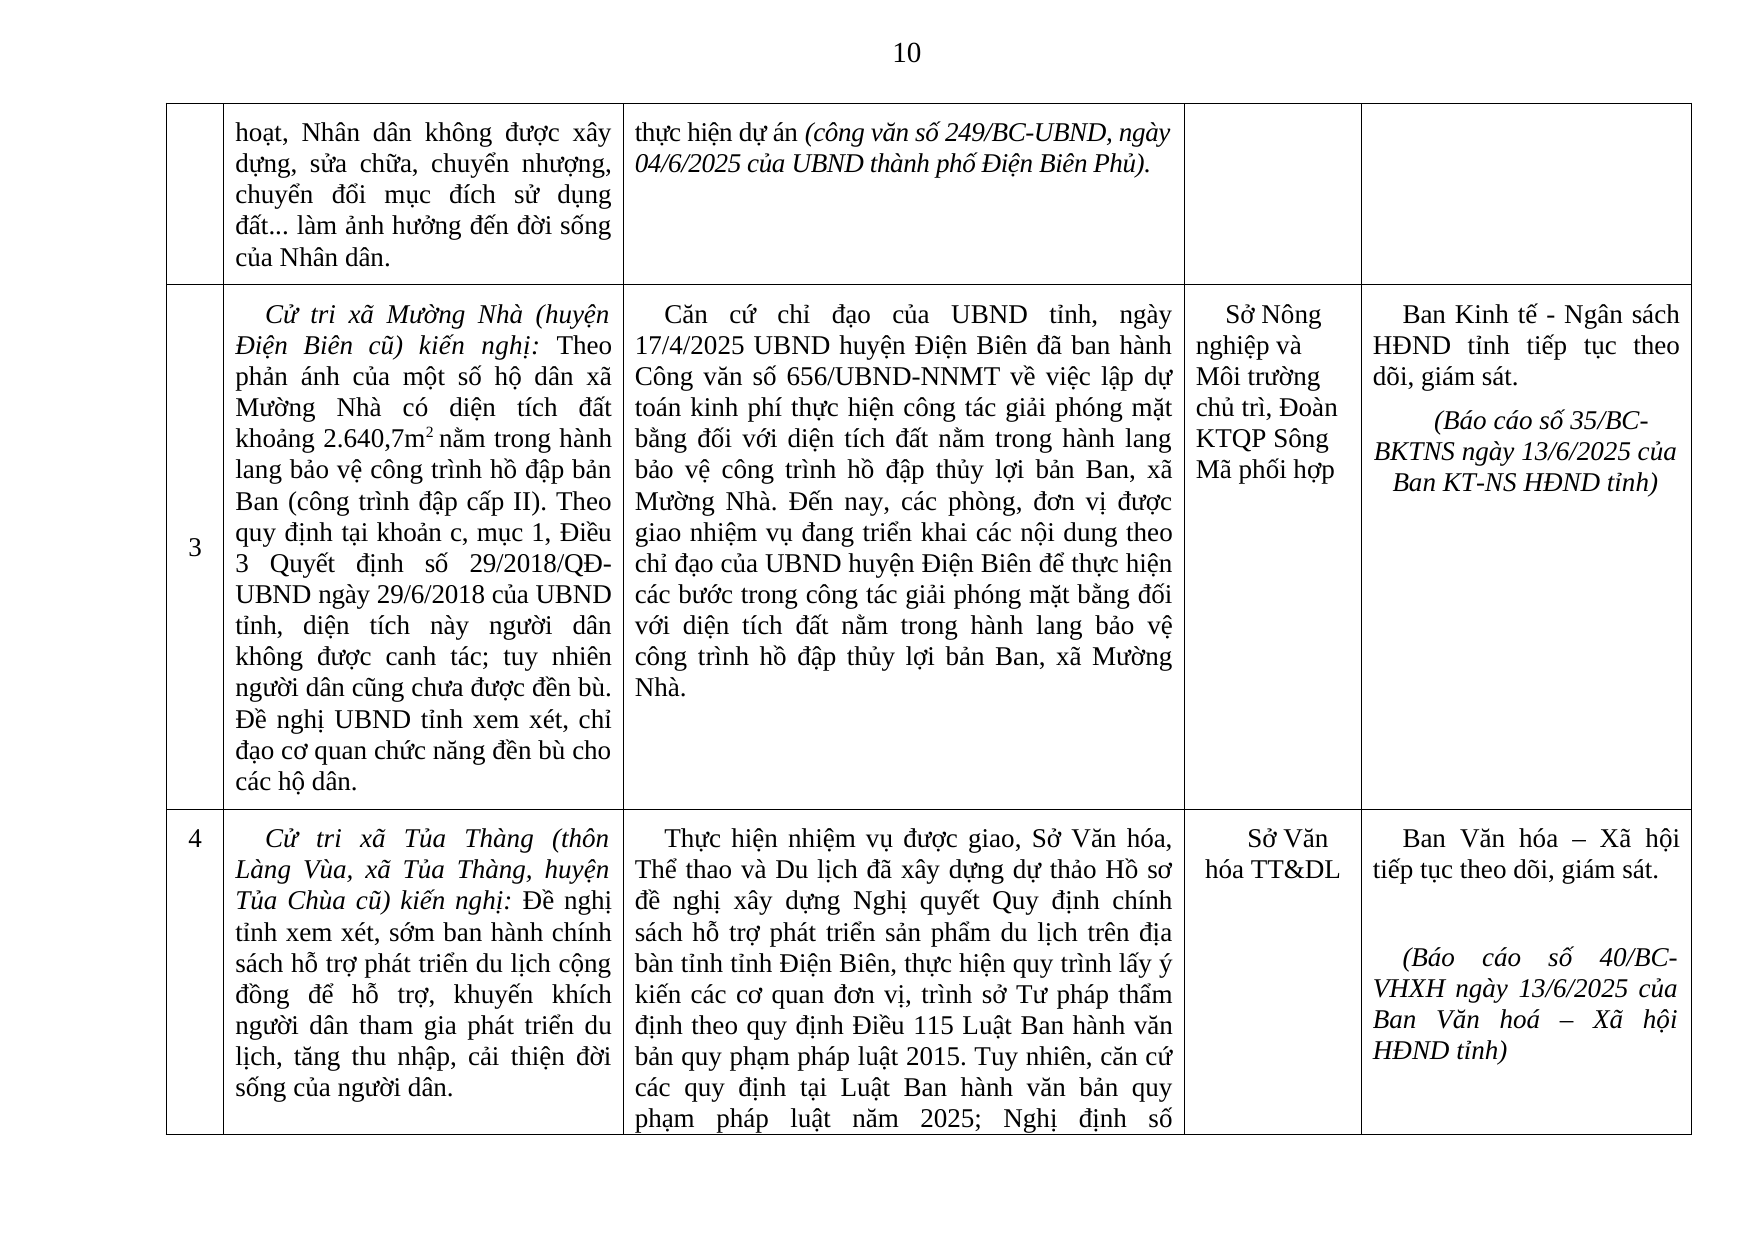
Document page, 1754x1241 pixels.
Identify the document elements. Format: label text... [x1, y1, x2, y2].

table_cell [224, 810, 623, 1134]
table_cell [624, 810, 1184, 1134]
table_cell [1185, 104, 1361, 284]
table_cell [224, 104, 623, 284]
table_cell Sở Văn hóa TT&DL [1185, 810, 1361, 1134]
table_cell Ban Kinh tế - Ngân sách HĐND tỉnh tiếp tục theo dõi, giám sát. (Báo cáo số 35/BC-BKTNS ngày 13/6/2025 của Ban KT-NS HĐND tỉnh) [1362, 285, 1691, 809]
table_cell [624, 104, 1184, 284]
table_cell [1362, 104, 1691, 284]
table_cell Sở Nông nghiệp và Môi trường chủ trì, Đoàn KTQP Sông Mã phối hợp [1185, 285, 1361, 809]
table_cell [1362, 810, 1691, 1134]
table_cell 2 [167, 104, 223, 284]
table_cell 3 [167, 285, 223, 809]
table_cell Căn cứ chỉ đạo của UBND tỉnh, ngày 17/4/2025 UBND huyện Điện Biên đã ban hành Công văn số 656/UBND-NNMT về việc lập dự toán kinh phí thực hiện công tác giải phóng mặt bằng đối với diện tích đất nằm trong hành lang bảo vệ công trình hồ đập thủy lợi bản Ban, xã Mường Nhà. Đến nay, các phòng, đơn vị được giao nhiệm vụ đang triển khai các nội dung theo chỉ đạo của UBND huyện Điện Biên để thực hiện các bước trong công tác giải phóng mặt bằng đối với diện tích đất nằm trong hành lang bảo vệ công trình hồ đập thủy lợi bản Ban, xã Mường Nhà. [624, 285, 1184, 809]
table_cell Cử tri xã Mường Nhà (huyện Điện Biên cũ) kiến nghị: Theo phản ánh của một số hộ dân xã Mường Nhà có diện tích đất khoảng 2.640,7m2 nằm trong hành lang bảo vệ công trình hồ đập bản Ban (công trình đập cấp II). Theo quy định tại khoản c, mục 1, Điều 3 Quyết định số 29/2018/QĐ-UBND ngày 29/6/2018 của UBND tỉnh, diện tích này người dân không được canh tác; tuy nhiên người dân cũng chưa được đền bù. Đề nghị UBND tỉnh xem xét, chỉ đạo cơ quan chức năng đền bù cho các hộ dân. [224, 285, 623, 809]
table_cell 4 [167, 810, 223, 1134]
